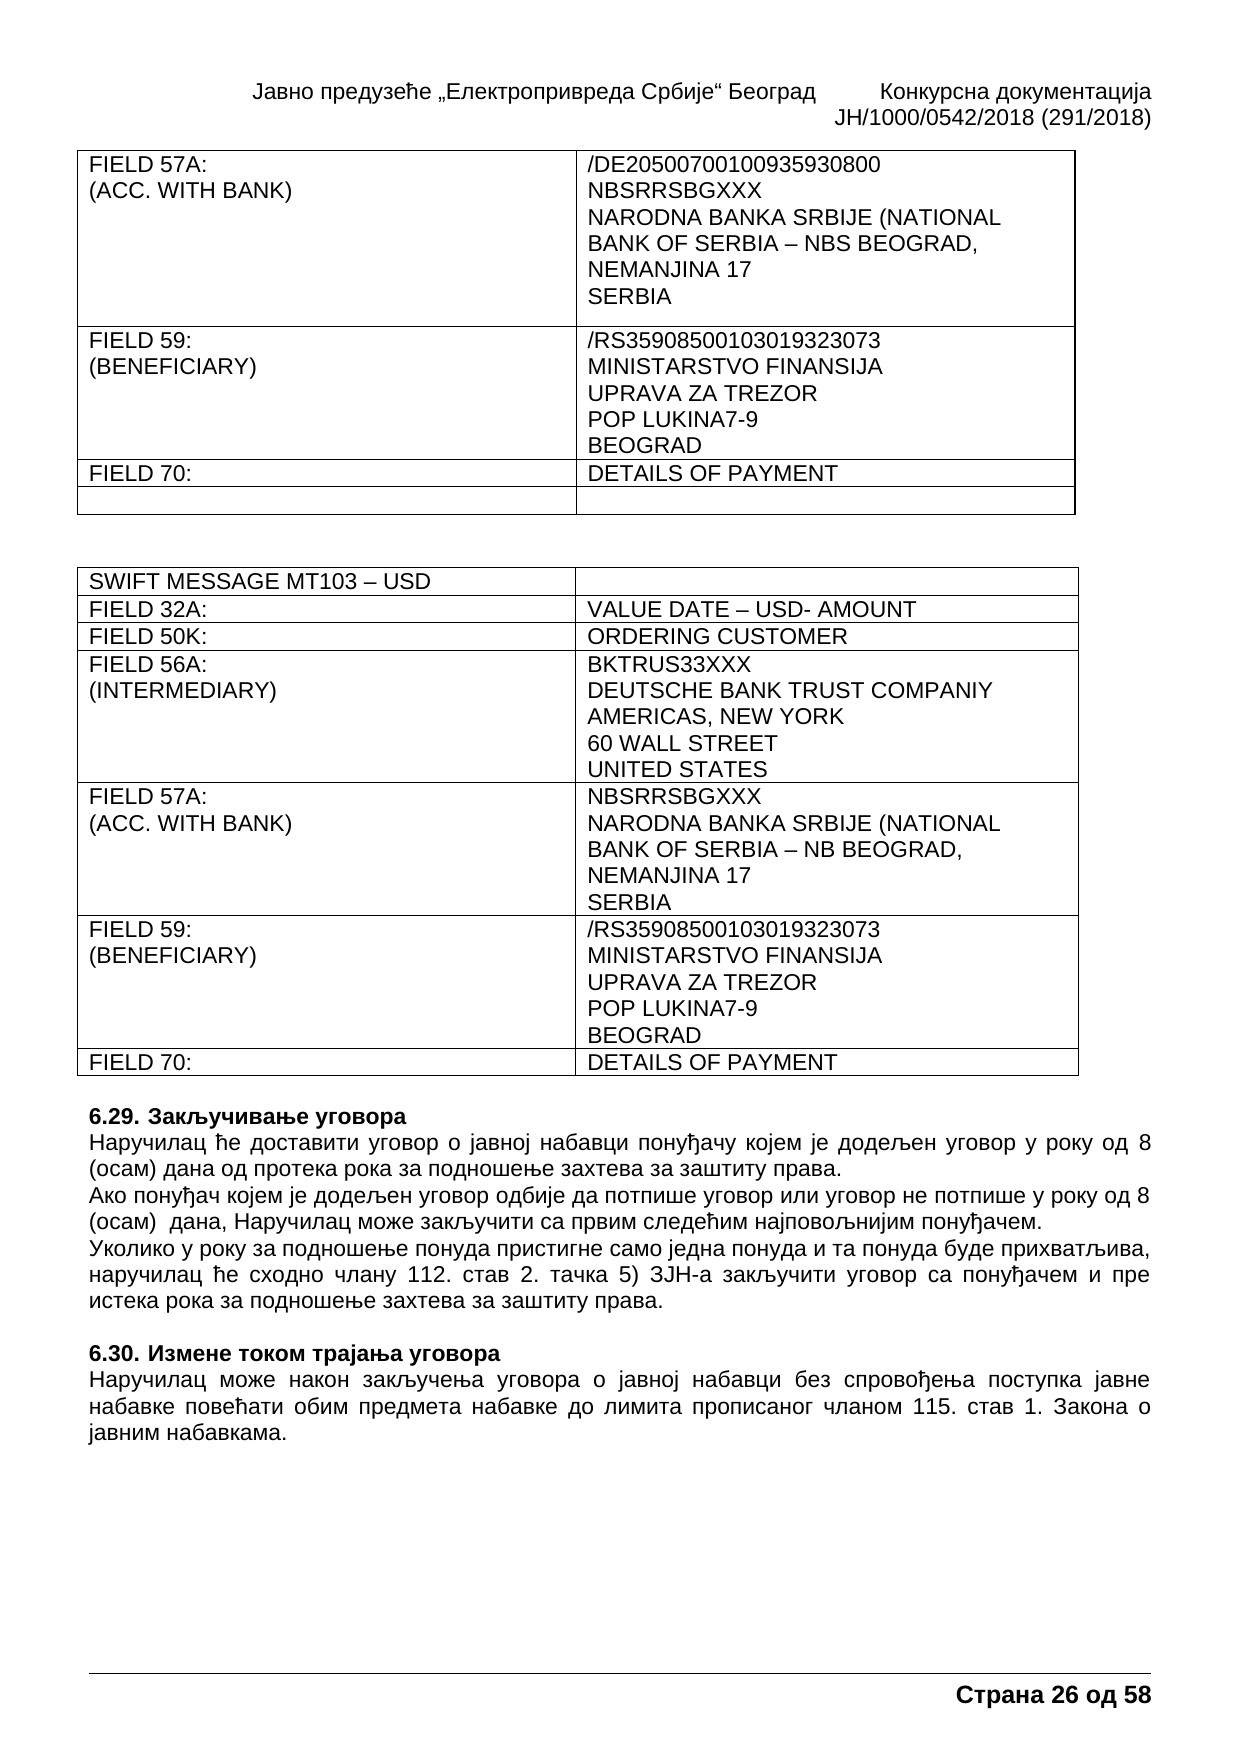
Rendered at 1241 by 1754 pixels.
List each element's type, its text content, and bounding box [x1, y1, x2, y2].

list Закључивање уговора [89, 1103, 1151, 1129]
text Уколико у року за подношење понуда пристигне само једна понуда и та понуда буде прихватљива, наручилац ће сходно члану 112. став 2. тачка 5) ЗЈН-а закључити уговор са понуђачем и пре истека рока за подношење захтева за заштиту права. [89, 1234, 1151, 1313]
table_cell DETAILS OF PAYMENT [577, 460, 1074, 486]
table_cell FIELD 59: (BENEFICIARY) [78, 327, 576, 459]
list Измене током трајања уговора [89, 1340, 1151, 1366]
text Ако понуђач којем је додељен уговор одбије да потпише уговор или уговор не потпише у року од 8 (осам) дана, Наручилац може закључити са првим следећим најповољнијим понуђачем. [89, 1182, 1151, 1234]
table_cell ORDERING CUSTOMER [576, 623, 1078, 649]
table_cell /DE20500700100935930800 NBSRRSBGXXX NARODNA BANKA SRBIJE (NATIONAL BANK OF SERBIA – NBS BEOGRAD, NEMANJINA 17 SERBIA [577, 151, 1074, 326]
table_cell /RS35908500103019323073 MINISTARSTVO FINANSIJA UPRAVA ZA TREZOR POP LUKINA7-9 BEOGRAD [576, 916, 1078, 1048]
table_cell FIELD 50K: [78, 623, 575, 649]
text Наручилац ће доставити уговор о јавној набавци понуђачу којем је додељен уговор у року од 8 (осам) дана од протека рока за подношење захтева за заштиту права. [89, 1129, 1151, 1182]
table_cell FIELD 57A: (ACC. WITH BANK) [78, 783, 575, 915]
table_cell DETAILS OF PAYMENT [576, 1049, 1078, 1075]
table_cell FIELD 70: [78, 1049, 575, 1075]
text Наручилац може након закључења уговора о јавној набавци без спровођења поступка јавне набавке повећати обим предмета набавке до лимита прописаног чланом 115. став 1. Закона о јавним набавкама. [89, 1366, 1151, 1445]
table_cell FIELD 56A: (INTERMEDIARY) [78, 651, 575, 782]
table_cell /RS35908500103019323073 MINISTARSTVO FINANSIJA UPRAVA ZA TREZOR POP LUKINA7-9 BEOGRAD [577, 327, 1074, 459]
table_cell VALUE DATE – USD- AMOUNT [576, 596, 1078, 622]
table_header SWIFT MESSAGE MT103 – USD [78, 568, 575, 595]
table_cell FIELD 59: (BENEFICIARY) [78, 916, 575, 1048]
table_cell [577, 487, 1074, 513]
table_cell FIELD 57A: (ACC. WITH BANK) [78, 151, 576, 326]
table_header [576, 568, 1078, 595]
table_cell BKTRUS33XXX DEUTSCHE BANK TRUST COMPANIY AMERICAS, NEW YORK 60 WALL STREET UNITED STATES [576, 651, 1078, 782]
table_cell [78, 487, 576, 513]
table_cell NBSRRSBGXXX NARODNA BANKA SRBIJE (NATIONAL BANK OF SERBIA – NB BEOGRAD, NEMANJINA 17 SERBIA [576, 783, 1078, 915]
table_cell FIELD 32A: [78, 596, 575, 622]
table_cell FIELD 70: [78, 460, 576, 486]
